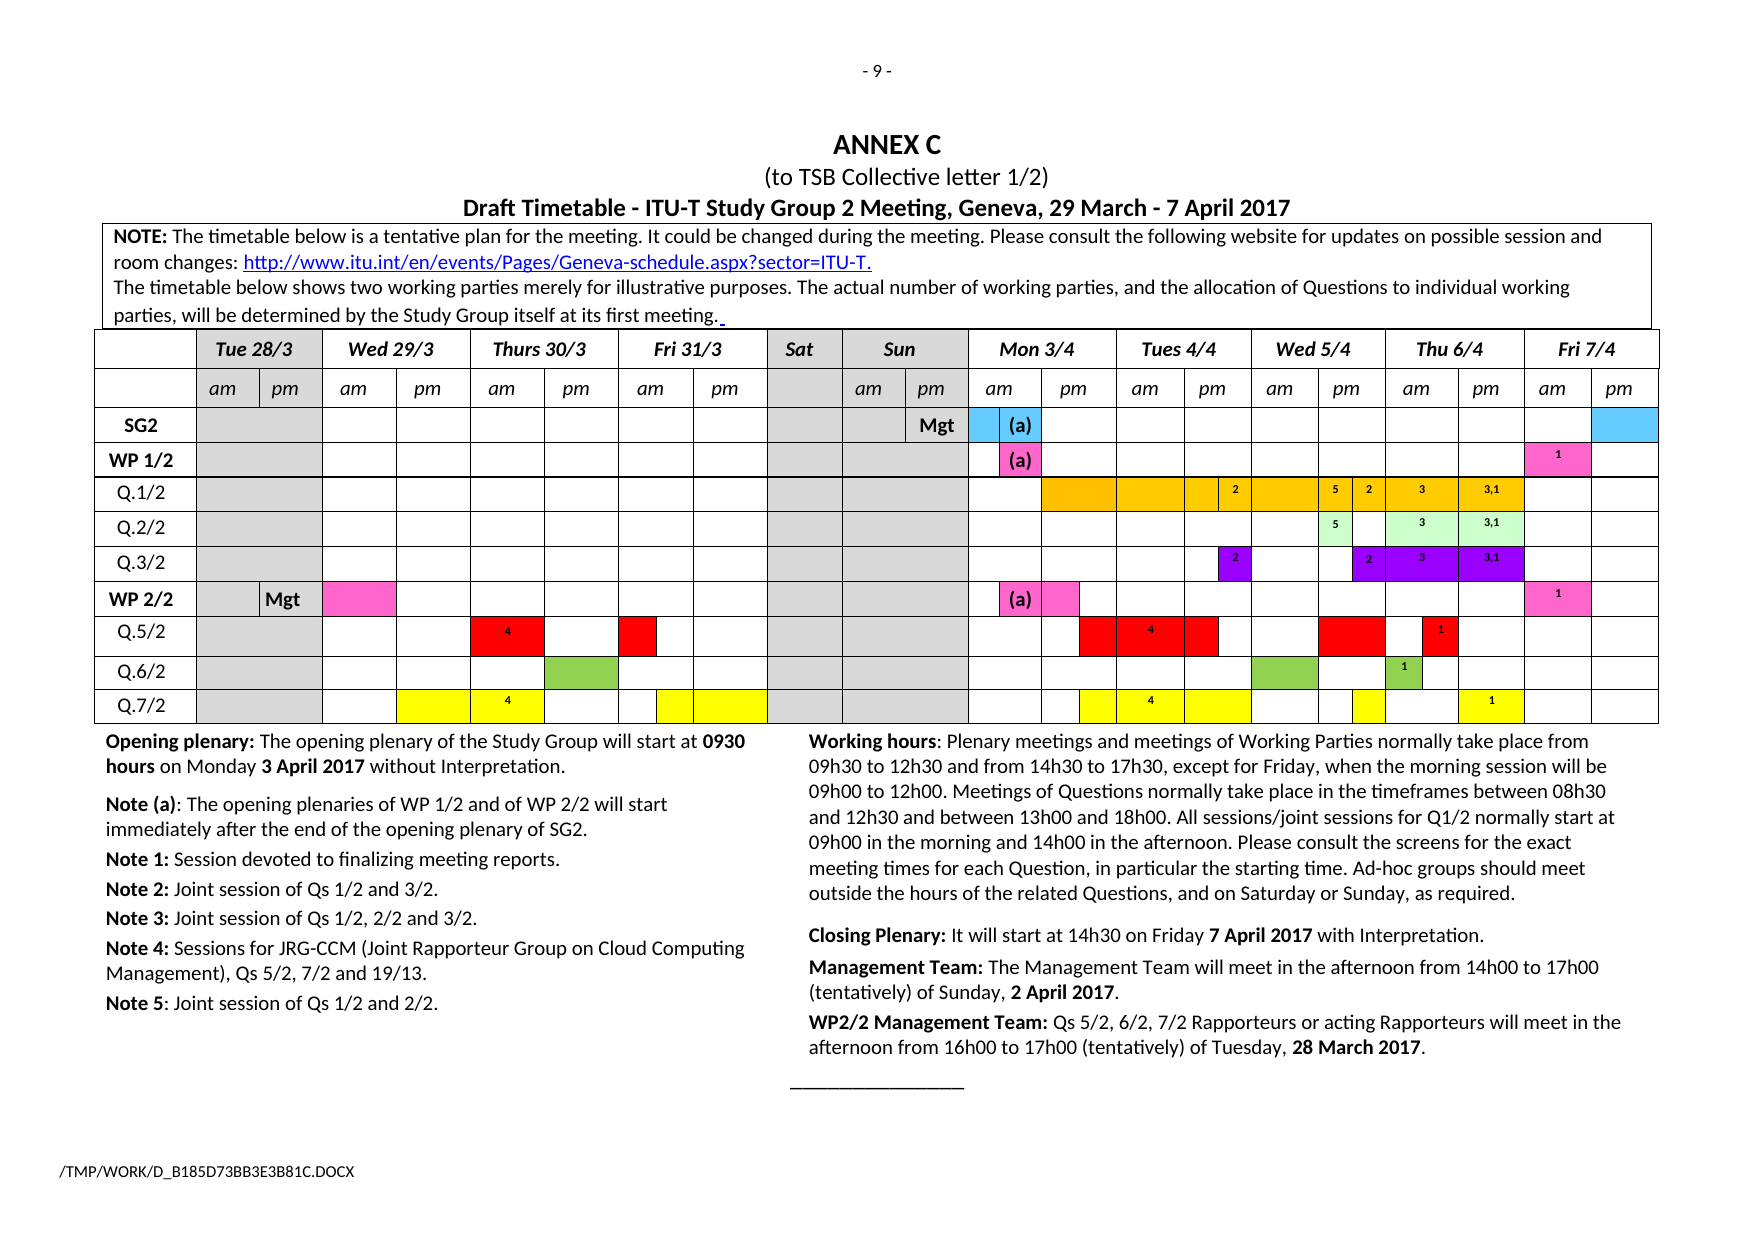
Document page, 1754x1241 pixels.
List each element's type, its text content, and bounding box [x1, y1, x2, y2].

table_cell [1386, 690, 1458, 723]
table_cell [197, 408, 322, 442]
table_cell [1252, 512, 1318, 546]
table_cell [619, 617, 656, 656]
table_cell pm [694, 369, 767, 407]
table_cell pm [1319, 369, 1385, 407]
table_cell 1 [1386, 657, 1422, 689]
table_cell [95, 369, 196, 407]
table_cell [694, 408, 767, 442]
table_cell [843, 408, 905, 442]
table_cell [1042, 478, 1116, 511]
table_cell [1117, 478, 1184, 511]
table_header NOTE: The timetable below is a tentative plan for the meeting. It could be changed during the meeting. Please consult the following website for updates on possible session and room changes: http://www.itu.int/en/events/Pages/Geneva-schedule.aspx?sector=ITU-T. The timetable below shows two working parties merely for illustrative purposes. The actual number of working parties, and the allocation of Questions to individual working parties, will be determined by the Study Group itself at its first meeting. [103, 224, 1651, 328]
table_cell [969, 690, 1041, 723]
table_cell [619, 547, 693, 581]
table_cell [323, 478, 396, 511]
table_cell [1252, 443, 1318, 476]
table_cell [1252, 657, 1318, 689]
table_cell [619, 443, 693, 476]
table_cell 2 [1353, 547, 1385, 581]
table_cell [1185, 690, 1251, 723]
table_cell [1525, 657, 1591, 689]
table_cell [545, 617, 618, 656]
table_header Mon 3/4 [969, 330, 1116, 368]
table_cell 3,1 [1459, 512, 1524, 546]
table_cell [1592, 512, 1658, 546]
table_cell [1042, 408, 1116, 442]
table_cell [768, 617, 842, 656]
table_cell [1185, 443, 1251, 476]
text ANNEX C [59, 126, 1715, 162]
table_cell am [323, 369, 396, 407]
table_cell 1 [1525, 443, 1591, 476]
table_cell Mgt [260, 582, 322, 616]
table_cell 1 [1459, 690, 1524, 723]
table_header Thu 6/4 [1386, 330, 1524, 368]
table_cell (a) [1000, 582, 1041, 616]
table_header Tue 28/3 [197, 330, 322, 368]
table_cell [969, 657, 1041, 689]
table_cell [969, 443, 999, 476]
table_cell [1525, 408, 1591, 442]
table_cell pm [1042, 369, 1116, 407]
table_cell [545, 690, 618, 723]
table_cell pm [545, 369, 618, 407]
table_cell pm [260, 369, 322, 407]
table_cell 4 [471, 690, 544, 723]
table_cell [1185, 547, 1218, 581]
table_cell [397, 690, 470, 723]
table_cell 5 [1319, 478, 1352, 511]
table_cell [1592, 690, 1658, 723]
table_cell [619, 690, 656, 723]
table_cell [1252, 478, 1318, 511]
table_cell (a) [1000, 408, 1041, 442]
table_cell [197, 512, 322, 546]
table_cell [1592, 617, 1658, 656]
table_cell [1319, 690, 1352, 723]
table_cell [1252, 582, 1318, 616]
table_cell Q.5/2 [95, 617, 196, 656]
table_cell am [1525, 369, 1591, 407]
table_cell [1386, 408, 1458, 442]
table_cell [1042, 617, 1079, 656]
table_cell [1117, 547, 1184, 581]
table_cell am [1386, 369, 1458, 407]
table_cell [197, 582, 259, 616]
table_cell [397, 512, 470, 546]
table_cell [323, 657, 396, 689]
table_cell [619, 478, 693, 511]
table_cell [397, 582, 470, 616]
table_cell [1185, 408, 1251, 442]
table_cell [323, 547, 396, 581]
table_cell [843, 478, 968, 511]
table_cell 3,1 [1459, 478, 1524, 511]
table_cell [768, 408, 842, 442]
table_cell pm [1592, 369, 1658, 407]
table_cell [397, 617, 470, 656]
table_cell 1 [1423, 617, 1458, 656]
table_cell 3 [1386, 512, 1458, 546]
table_cell [1459, 582, 1524, 616]
table_cell [619, 582, 693, 616]
table_cell [694, 512, 767, 546]
table_cell 5 [1319, 512, 1352, 546]
table_cell [197, 478, 322, 511]
table_cell WP 2/2 [95, 582, 196, 616]
table_cell [1185, 582, 1251, 616]
table_cell [1080, 690, 1116, 723]
table_cell [471, 547, 544, 581]
table_cell Q.3/2 [95, 547, 196, 581]
text (to TSB Collective letter 1/2) [118, 162, 1695, 192]
table_cell [619, 408, 693, 442]
table_cell Opening plenary: The opening plenary of the Study Group will start at 0930 hours on Monday 3 April 2017 without Interpretation. Note (a): The opening plenaries of WP 1/2 and of WP 2/2 will start immediately after the end of the opening plenary of SG2. Note 1: Session devoted to finalizing meeting reports. Note 2: Joint session of Qs 1/2 and 3/2. Note 3: Joint session of Qs 1/2, 2/2 and 3/2. Note 4: Sessions for JRG-CCM (Joint Rapporteur Group on Cloud Computing Management), Qs 5/2, 7/2 and 19/13. Note 5: Joint session of Qs 1/2 and 2/2. [94, 724, 797, 1062]
table_cell [619, 657, 693, 689]
table_cell [397, 443, 470, 476]
table_cell [843, 512, 968, 546]
table_cell [694, 443, 767, 476]
table_cell am [1117, 369, 1184, 407]
table_cell [1319, 617, 1385, 656]
table_cell [1592, 657, 1658, 689]
table_cell [1319, 547, 1352, 581]
table_cell pm [906, 369, 968, 407]
table_cell am [619, 369, 693, 407]
table_cell (a) [1000, 443, 1041, 476]
table_cell [1386, 443, 1458, 476]
table_cell [843, 547, 968, 581]
table_cell [1592, 547, 1658, 581]
table_cell [969, 408, 999, 442]
table_header Fri 31/3 [619, 330, 767, 368]
table_cell Q.6/2 [95, 657, 196, 689]
table_cell 2 [1219, 547, 1251, 581]
table_cell [471, 478, 544, 511]
table_cell [768, 443, 842, 476]
table_cell [694, 478, 767, 511]
table_cell [471, 443, 544, 476]
table_cell [197, 690, 322, 723]
table_cell [1117, 657, 1184, 689]
table_cell [1080, 617, 1116, 656]
table_cell am [843, 369, 905, 407]
table_cell [768, 369, 842, 407]
table_cell [768, 512, 842, 546]
table_cell [197, 657, 322, 689]
table_cell [323, 582, 396, 616]
table_cell [397, 408, 470, 442]
table_cell Q.7/2 [95, 690, 196, 723]
table_cell [1459, 657, 1524, 689]
table_cell [843, 617, 968, 656]
table_cell [1319, 408, 1385, 442]
table_cell [545, 408, 618, 442]
table_cell [545, 443, 618, 476]
table_cell Mgt [906, 408, 968, 442]
table_cell [843, 657, 968, 689]
table_cell [1592, 443, 1658, 476]
table_cell [657, 690, 693, 723]
table_header [95, 330, 196, 368]
table_cell [197, 547, 322, 581]
table_cell [471, 408, 544, 442]
table_cell [1353, 512, 1385, 546]
table_cell [1525, 617, 1591, 656]
table_cell 2 [1353, 478, 1385, 511]
table_cell 1 [1525, 582, 1591, 616]
table_cell [1042, 582, 1079, 616]
table_cell [1319, 582, 1385, 616]
table_cell [545, 547, 618, 581]
table_cell [1252, 617, 1318, 656]
table_cell [1386, 582, 1458, 616]
table_cell [1459, 408, 1524, 442]
table_cell [397, 547, 470, 581]
table_cell [545, 657, 618, 689]
table_cell WP 1/2 [95, 443, 196, 476]
table_cell [197, 443, 322, 476]
table_cell Q.1/2 [95, 478, 196, 511]
table_cell [323, 617, 396, 656]
table_cell SG2 [95, 408, 196, 442]
table_cell [1042, 512, 1116, 546]
table_cell Management Team: The Management Team will meet in the afternoon from 14h00 to 17h00 (tentatively) of Sunday, 2 April 2017. WP2/2 Management Team: Qs 5/2, 6/2, 7/2 Rapporteurs or acting Rapporteurs will meet in the afternoon from 16h00 to 17h00 (tentatively) of Tuesday, 28 March 2017. [798, 950, 1658, 1062]
table_cell [1252, 408, 1318, 442]
table_cell [1592, 478, 1658, 511]
table_cell [1525, 478, 1591, 511]
table_cell [1592, 582, 1658, 616]
table_cell 4 [1117, 617, 1184, 656]
table_cell [694, 547, 767, 581]
table_cell [1386, 617, 1422, 656]
table_cell [1525, 690, 1591, 723]
table_cell [1319, 443, 1385, 476]
table_cell 4 [1117, 690, 1184, 723]
table_cell pm [1185, 369, 1251, 407]
table_cell [1252, 690, 1318, 723]
table_cell [323, 512, 396, 546]
table_cell Working hours: Plenary meetings and meetings of Working Parties normally take place from 09h30 to 12h30 and from 14h30 to 17h30, except for Friday, when the morning session will be 09h00 to 12h00. Meetings of Questions normally take place in the timeframes between 08h30 and 12h30 and between 13h00 and 18h00. All sessions/joint sessions for Q1/2 normally start at 09h00 in the morning and 14h00 in the afternoon. Please consult the screens for the exact meeting times for each Question, in particular the starting time. Ad-hoc groups should meet outside the hours of the related Questions, and on Saturday or Sunday, as required. [798, 724, 1658, 918]
table_cell [694, 582, 767, 616]
table_cell [397, 657, 470, 689]
table_cell [969, 547, 1041, 581]
table_header Sat [768, 330, 842, 368]
table_cell [397, 478, 470, 511]
table_cell [1080, 582, 1116, 616]
table_cell [1353, 690, 1385, 723]
table_cell 2 [1219, 478, 1251, 511]
table_header Tues 4/4 [1117, 330, 1251, 368]
table_cell [1042, 443, 1116, 476]
table_cell [1423, 657, 1458, 689]
table_cell [843, 443, 968, 476]
table_header Sun [843, 330, 968, 368]
table_cell [694, 617, 767, 656]
table_cell 4 [471, 617, 544, 656]
text ______________ [59, 1062, 1695, 1092]
table_cell [545, 582, 618, 616]
table_cell am [471, 369, 544, 407]
table_cell [969, 582, 999, 616]
table_cell [1185, 657, 1251, 689]
table_cell [969, 617, 1041, 656]
table_header Wed 5/4 [1252, 330, 1385, 368]
table_cell [1219, 617, 1251, 656]
table_cell [545, 512, 618, 546]
table_cell [768, 657, 842, 689]
table_cell [1252, 547, 1318, 581]
table_cell [768, 690, 842, 723]
table_cell am [969, 369, 1041, 407]
table_cell [1042, 547, 1116, 581]
table_header Fri 7/4 [1525, 330, 1659, 368]
table_cell pm [1459, 369, 1524, 407]
table_header Thurs 30/3 [471, 330, 618, 368]
table_cell [843, 582, 968, 616]
table_cell [545, 478, 618, 511]
table_cell [1525, 547, 1591, 581]
text Draft Timetable - ITU-T Study Group 2 Meeting, Geneva, 29 March - 7 April 2017 [59, 192, 1695, 223]
table_cell [323, 408, 396, 442]
table_cell [1592, 408, 1658, 442]
table_cell am [197, 369, 259, 407]
table_cell [1459, 443, 1524, 476]
table_cell [969, 478, 1041, 511]
table_cell [1459, 617, 1524, 656]
table_cell 3,1 [1459, 547, 1524, 581]
table_cell [323, 690, 396, 723]
table_cell [1319, 657, 1385, 689]
table_cell [1117, 512, 1184, 546]
table_cell 3 [1386, 547, 1458, 581]
table_cell 3 [1386, 478, 1458, 511]
table_cell [471, 512, 544, 546]
table_cell [969, 512, 1041, 546]
table_cell [1117, 408, 1184, 442]
table_cell pm [397, 369, 470, 407]
table_cell [471, 657, 544, 689]
table_cell [657, 617, 693, 656]
table_cell [768, 582, 842, 616]
table_cell [619, 512, 693, 546]
table_cell [197, 617, 322, 656]
table_cell [1042, 657, 1116, 689]
table_cell Closing Plenary: It will start at 14h30 on Friday 7 April 2017 with Interpretation. [798, 918, 1658, 950]
table_cell [1042, 690, 1079, 723]
table_cell [1185, 478, 1218, 511]
table_header Wed 29/3 [323, 330, 470, 368]
table_cell [1525, 512, 1591, 546]
table_cell [323, 443, 396, 476]
table_cell [1117, 443, 1184, 476]
table_cell [694, 690, 767, 723]
table_cell [1185, 617, 1218, 656]
table_cell [1117, 582, 1184, 616]
table_cell [471, 582, 544, 616]
table_cell [768, 547, 842, 581]
table_cell Q.2/2 [95, 512, 196, 546]
table_cell [1185, 512, 1251, 546]
table_cell [694, 657, 767, 689]
table_cell [843, 690, 968, 723]
table_cell am [1252, 369, 1318, 407]
table_cell [768, 478, 842, 511]
